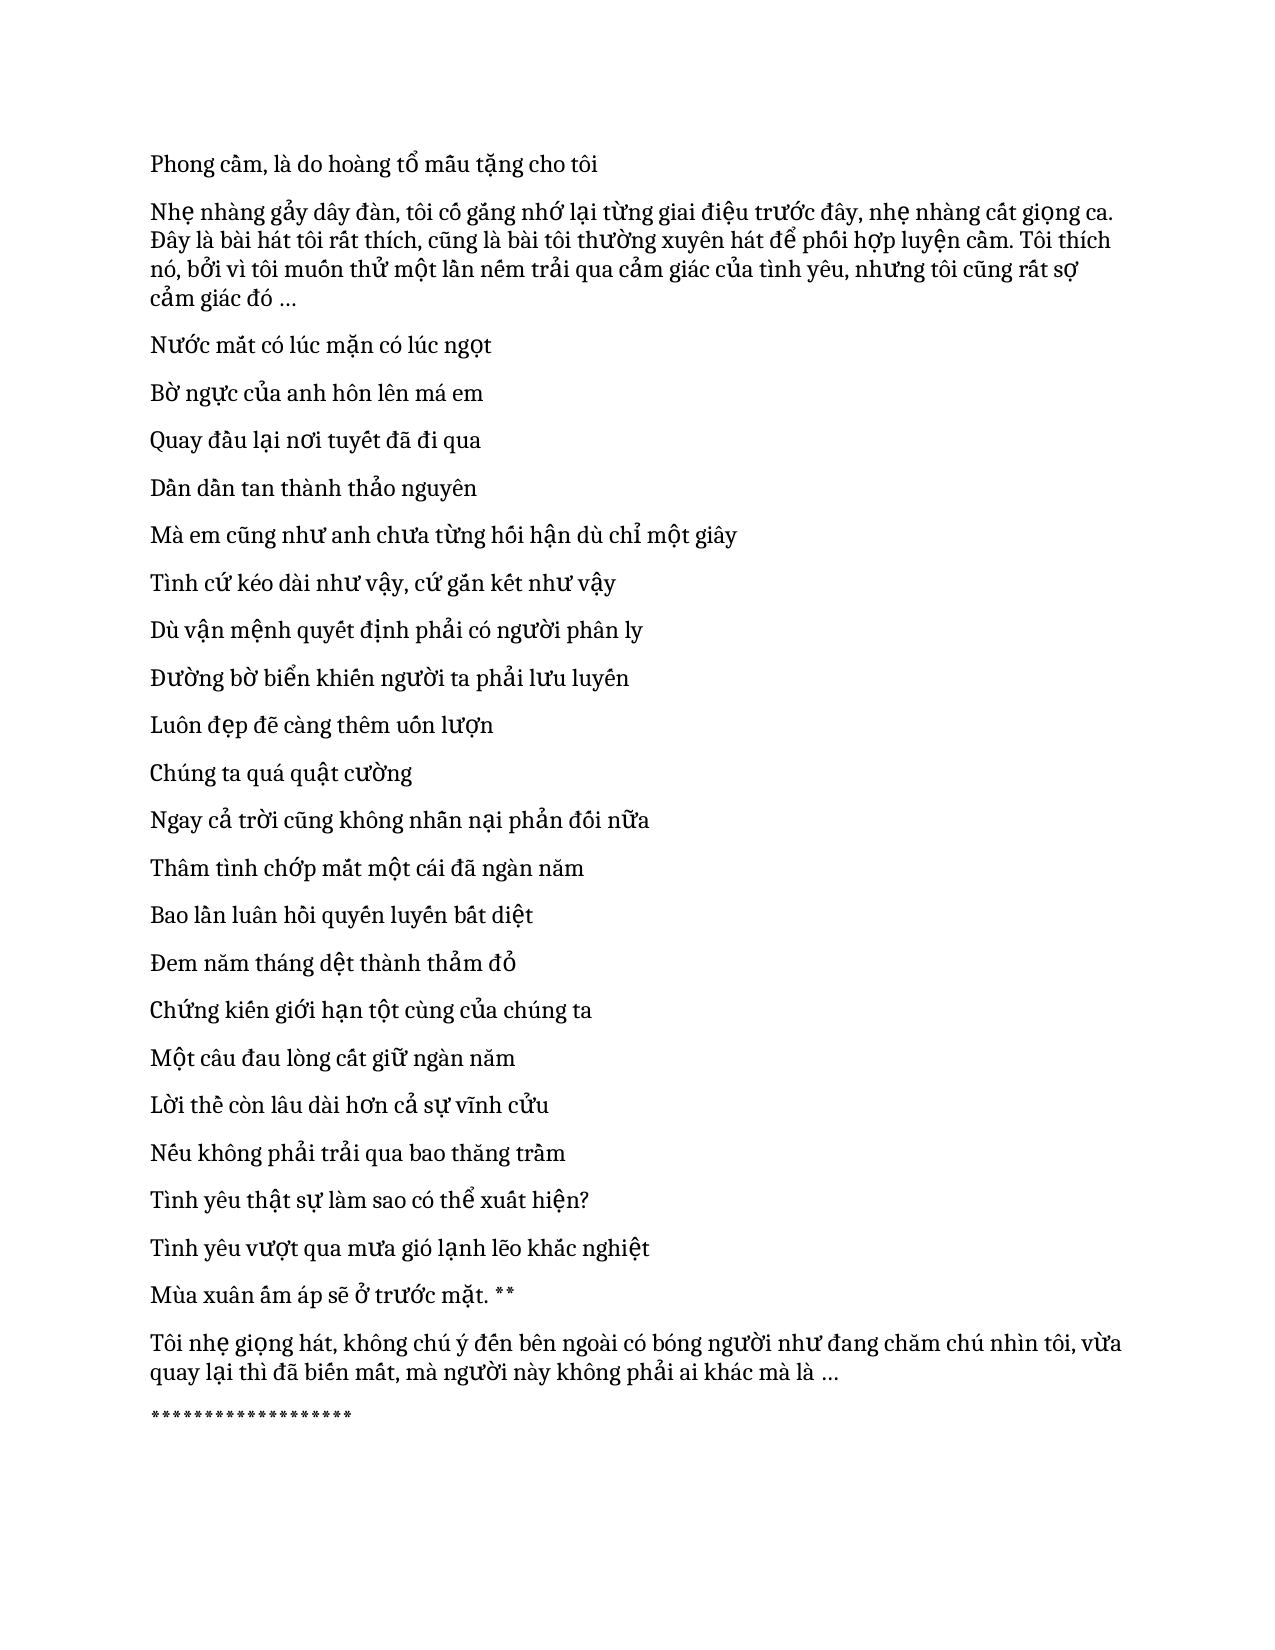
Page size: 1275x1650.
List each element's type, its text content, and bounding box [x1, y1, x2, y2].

text Đem năm tháng dệt thành thảm đỏ [150, 949, 1125, 977]
text Phong cầm, là do hoàng tổ mẫu tặng cho tôi [150, 150, 1125, 179]
text Chúng ta quá quật cường [150, 759, 1125, 787]
text Nước mắt có lúc mặn có lúc ngọt [150, 331, 1125, 360]
text Bao lần luân hồi quyến luyến bất diệt [150, 901, 1125, 930]
text Đường bờ biển khiến người ta phải lưu luyến [150, 664, 1125, 692]
text Bờ ngực của anh hôn lên má em [150, 379, 1125, 407]
text Ngay cả trời cũng không nhẫn nại phản đối nữa [150, 806, 1125, 835]
text Tình cứ kéo dài như vậy, cứ gắn kết như vậy [150, 569, 1125, 597]
text Luôn đẹp đẽ càng thêm uốn lượn [150, 711, 1125, 740]
text Dần dần tan thành thảo nguyên [150, 474, 1125, 502]
text ******************* [150, 1405, 1125, 1434]
text Lời thề còn lâu dài hơn cả sự vĩnh cửu [150, 1091, 1125, 1120]
text Nếu không phải trải qua bao thăng trầm [150, 1139, 1125, 1167]
text Tình yêu thật sự làm sao có thể xuất hiện? [150, 1186, 1125, 1215]
text Tình yêu vượt qua mưa gió lạnh lẽo khắc nghiệt [150, 1234, 1125, 1262]
text Một câu đau lòng cất giữ ngàn năm [150, 1044, 1125, 1072]
text Mà em cũng như anh chưa từng hối hận dù chỉ một giây [150, 521, 1125, 550]
text Nhẹ nhàng gảy dây đàn, tôi cố gắng nhớ lại từng giai điệu trước đây, nhẹ nhàng cất giọng ca. Đây là bài hát tôi rất thích, cũng là bài tôi thường xuyên hát để phối hợp luyện cầm. Tôi thích nó, bởi vì tôi muốn thử một lần nếm trải qua cảm giác của tình yêu, nhưng tôi cũng rất sợ cảm giác đó … [150, 197, 1125, 312]
text Chứng kiến giới hạn tột cùng của chúng ta [150, 996, 1125, 1025]
text Quay đầu lại nơi tuyết đã đi qua [150, 426, 1125, 455]
text Thâm tình chớp mắt một cái đã ngàn năm [150, 854, 1125, 882]
text Tôi nhẹ giọng hát, không chú ý đến bên ngoài có bóng người như đang chăm chú nhìn tôi, vừa quay lại thì đã biến mất, mà người này không phải ai khác mà là … [150, 1329, 1125, 1386]
text Mùa xuân ấm áp sẽ ở trước mặt. ** [150, 1281, 1125, 1310]
text Dù vận mệnh quyết định phải có người phân ly [150, 616, 1125, 645]
